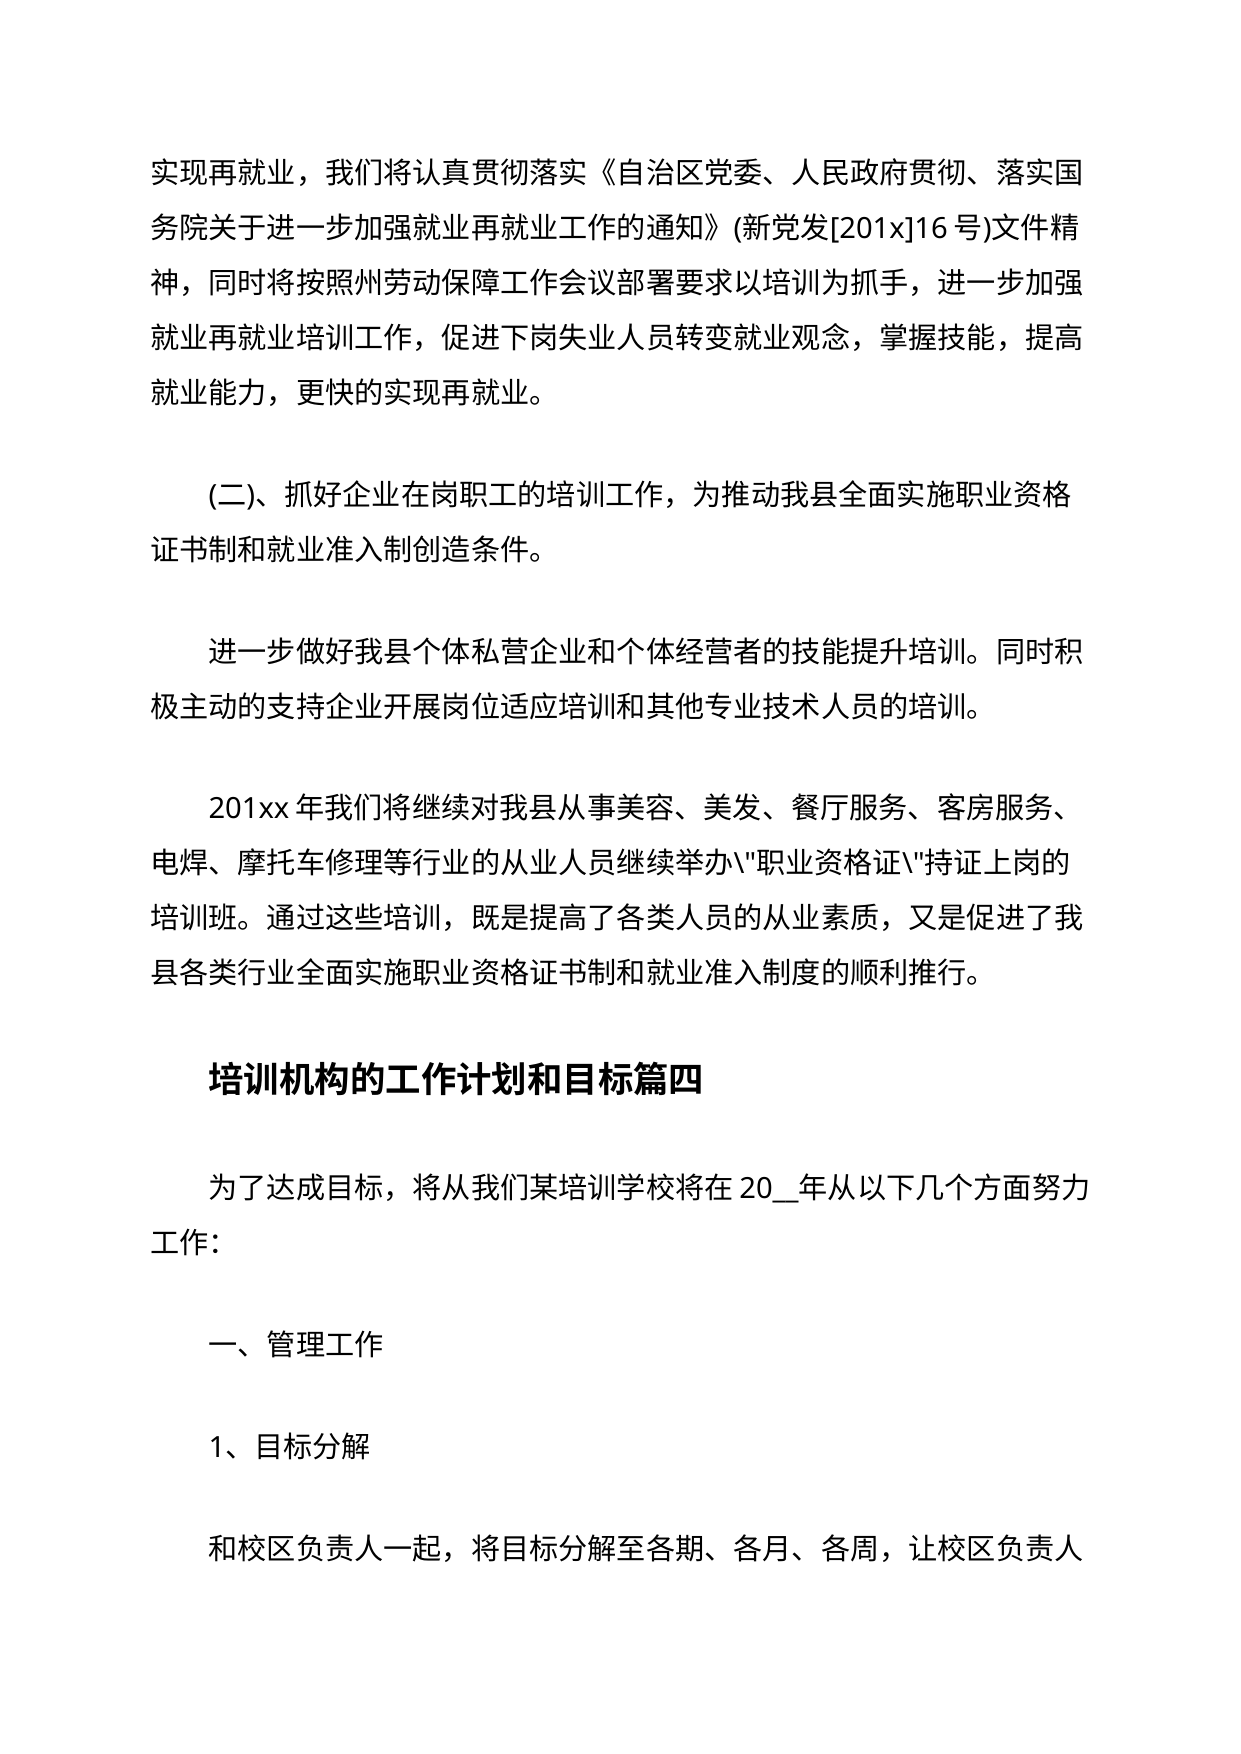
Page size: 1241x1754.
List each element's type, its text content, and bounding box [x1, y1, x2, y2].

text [150, 150, 1090, 412]
text 进一步做好我县个体私营企业和个体经营者的技能提升培训。同时积极主动的支持企业开展岗位适应培训和其他专业技术人员的培训。 [150, 628, 1090, 725]
text 一、管理工作 [150, 1322, 1090, 1364]
text 培训机构的工作计划和目标篇四 [150, 1052, 1090, 1103]
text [150, 1526, 1090, 1568]
text 1、目标分解 [150, 1423, 1090, 1466]
text (二)、抓好企业在岗职工的培训工作，为推动我县全面实施职业资格证书制和就业准入制创造条件。 [150, 471, 1090, 569]
text 201xx年我们将继续对我县从事美容、美发、餐厅服务、客房服务、电焊、摩托车修理等行业的从业人员继续举办\"职业资格证\"持证上岗的培训班。通过这些培训，既是提高了各类人员的从业素质，又是促进了我县各类行业全面实施职业资格证书制和就业准入制度的顺利推行。 [150, 785, 1090, 992]
text 为了达成目标，将从我们某培训学校将在20__年从以下几个方面努力工作： [150, 1165, 1090, 1262]
